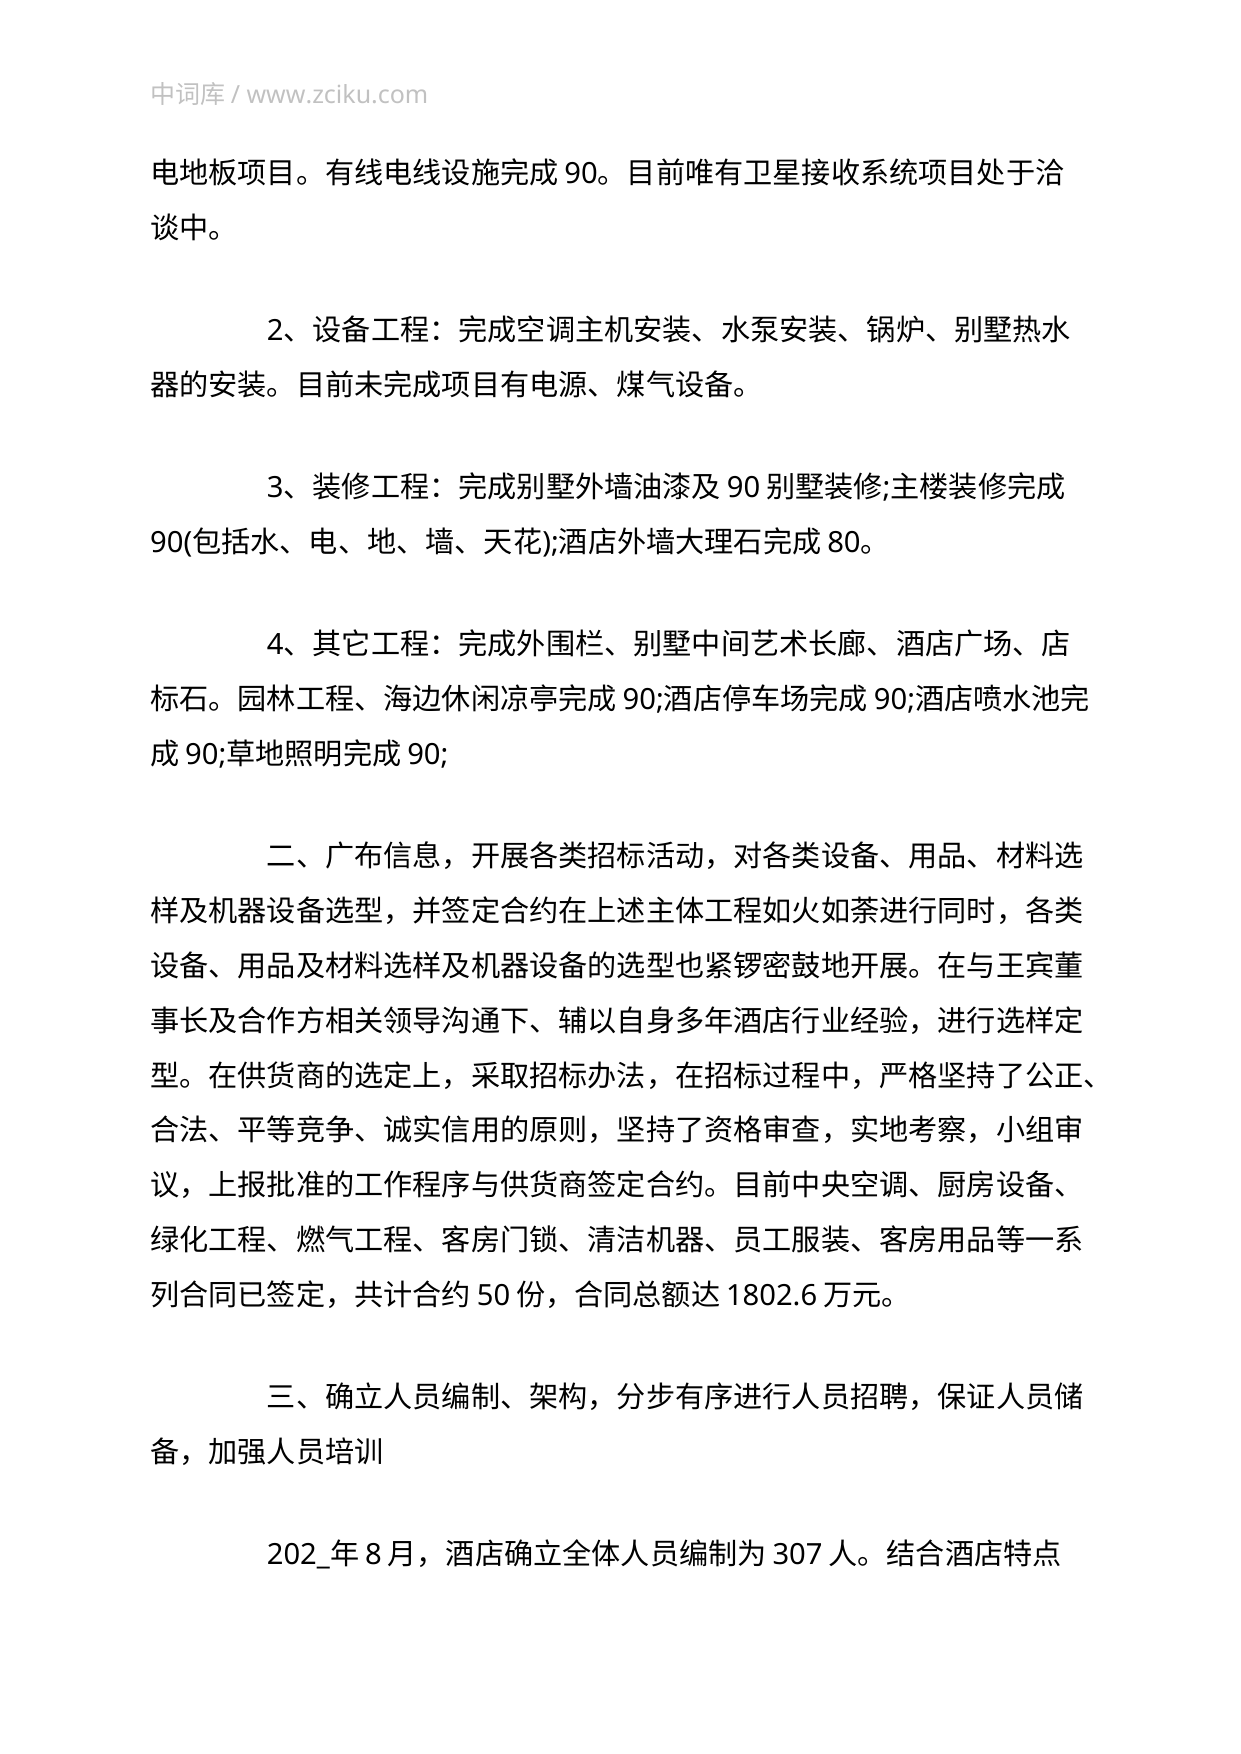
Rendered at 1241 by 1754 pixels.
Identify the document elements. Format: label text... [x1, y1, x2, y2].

text 三、确立人员编制、架构，分步有序进行人员招聘，保证人员储备，加强人员培训 [150, 1374, 1090, 1471]
text 3、装修工程：完成别墅外墙油漆及90别墅装修;主楼装修完成90(包括水、电、地、墙、天花);酒店外墙大理石完成80。 [150, 463, 1090, 561]
text 二、广布信息，开展各类招标活动，对各类设备、用品、材料选样及机器设备选型，并签定合约在上述主体工程如火如荼进行同时，各类设备、用品及材料选样及机器设备的选型也紧锣密鼓地开展。在与王宾董事长及合作方相关领导沟通下、辅以自身多年酒店行业经验，进行选样定型。在供货商的选定上，采取招标办法，在招标过程中，严格坚持了公正、合法、平等竞争、诚实信用的原则，坚持了资格审查，实地考察，小组审议，上报批准的工作程序与供货商签定合约。目前中央空调、厨房设备、绿化工程、燃气工程、客房门锁、清洁机器、员工服装、客房用品等一系列合同已签定，共计合约50份，合同总额达1802.6万元。 [150, 832, 1090, 1314]
text 4、其它工程：完成外围栏、别墅中间艺术长廊、酒店广场、店标石。园林工程、海边休闲凉亭完成90;酒店停车场完成90;酒店喷水池完成90;草地照明完成90; [150, 621, 1090, 773]
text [150, 1530, 1090, 1573]
text 2、设备工程：完成空调主机安装、水泵安装、锅炉、别墅热水器的安装。目前未完成项目有电源、煤气设备。 [150, 307, 1090, 404]
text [150, 150, 1090, 247]
